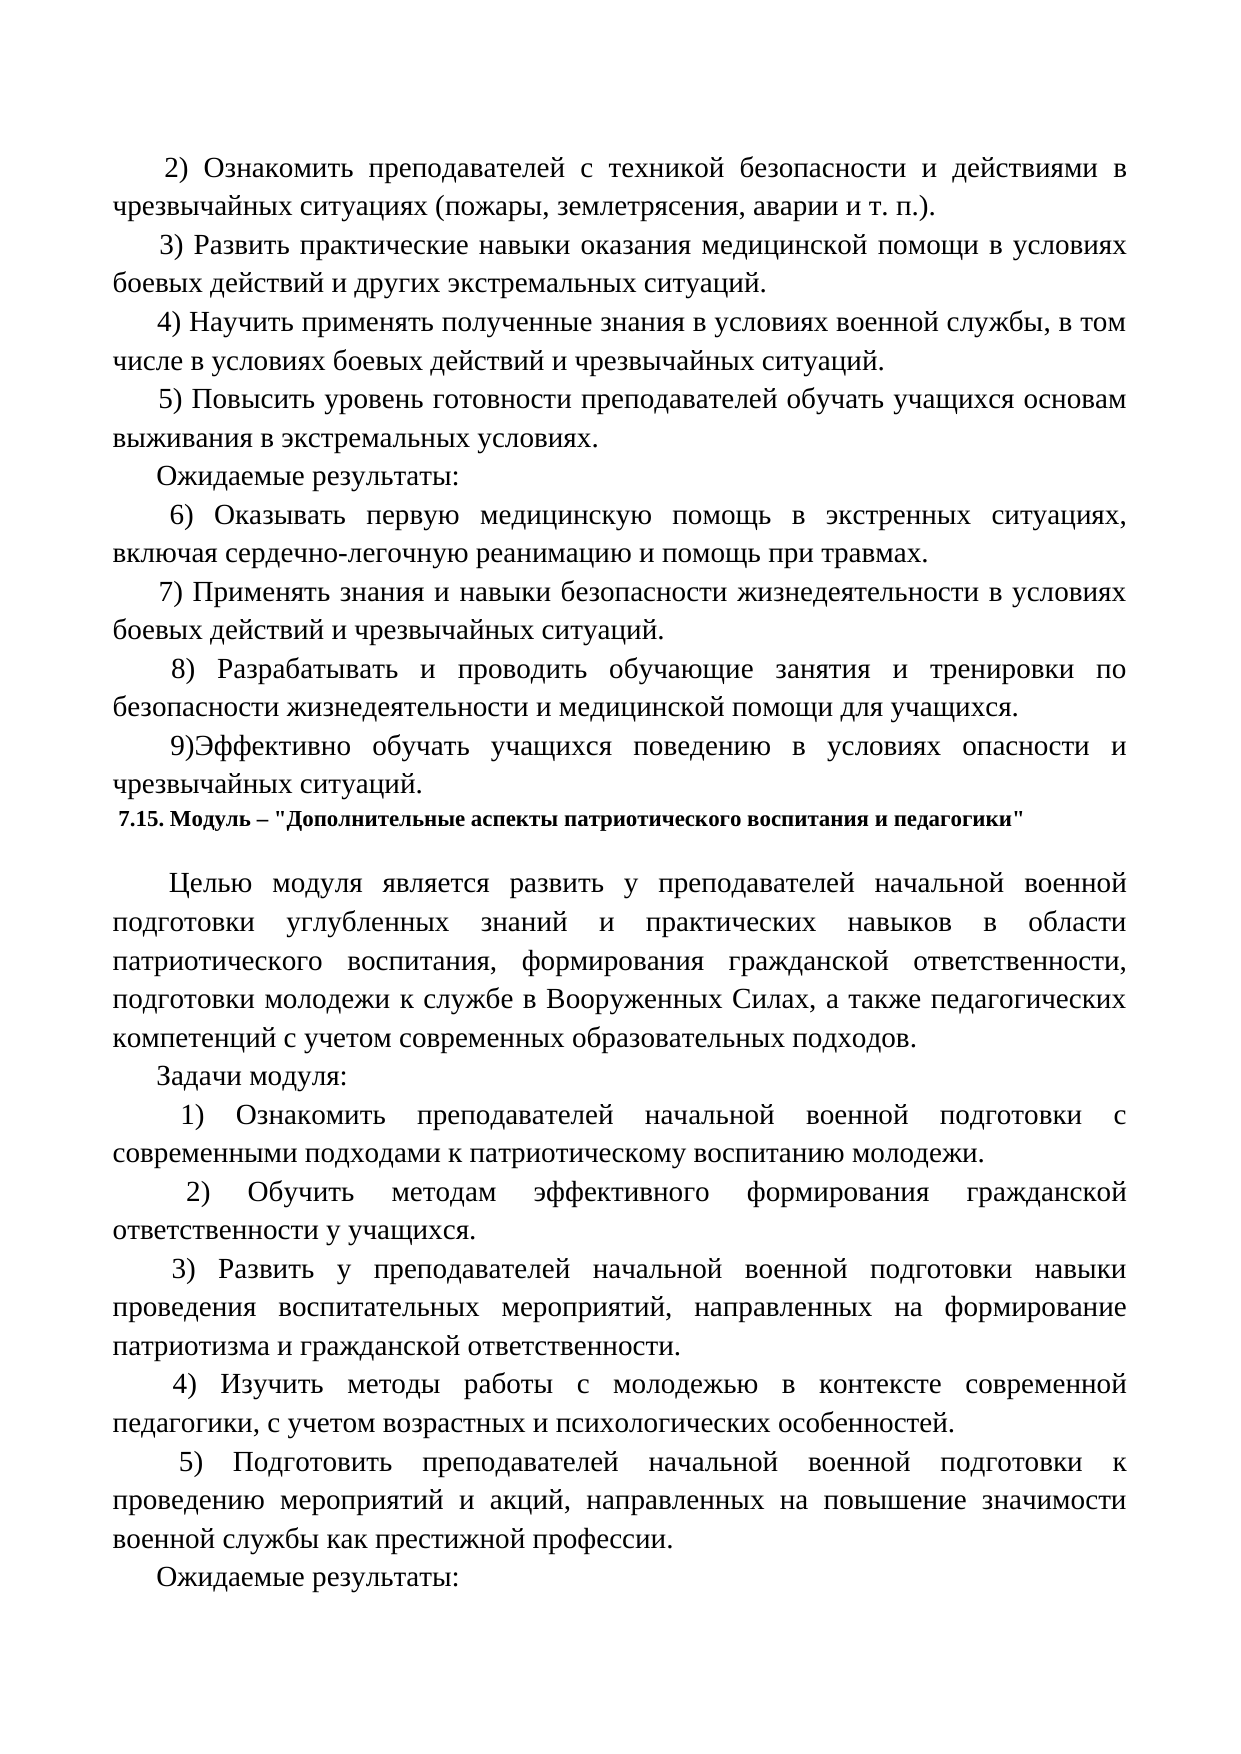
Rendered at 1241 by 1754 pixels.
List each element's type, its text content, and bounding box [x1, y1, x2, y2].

text Целью модуля является развить у преподавателей начальной военной подготовки углубленных знаний и практических навыков в области патриотического воспитания, формирования гражданской ответственности, подготовки молодежи к службе в Вооруженных Силах, а также педагогических компетенций с учетом современных образовательных подходов. [112, 866, 1128, 1053]
text Ожидаемые результаты: [112, 458, 1128, 492]
text 6) Оказывать первую медицинскую помощь в экстренных ситуациях, включая сердечно-легочную реанимацию и помощь при травмах. [112, 497, 1128, 569]
text 7) Применять знания и навыки безопасности жизнедеятельности в условиях боевых действий и чрезвычайных ситуаций. [112, 574, 1128, 646]
text Задачи модуля: [112, 1058, 1128, 1092]
text 4) Изучить методы работы с молодежью в контексте современной педагогики, с учетом возрастных и психологических особенностей. [112, 1367, 1128, 1439]
text 9)Эффективно обучать учащихся поведению в условиях опасности и чрезвычайных ситуаций. [112, 728, 1128, 800]
text Ожидаемые результаты: [112, 1559, 1128, 1593]
text 3) Развить практические навыки оказания медицинской помощи в условиях боевых действий и других экстремальных ситуаций. [112, 227, 1128, 299]
text 7.15. Модуль – "Дополнительные аспекты патриотического воспитания и педагогики" [112, 805, 1128, 832]
text 3) Развить у преподавателей начальной военной подготовки навыки проведения воспитательных мероприятий, направленных на формирование патриотизма и гражданской ответственности. [112, 1251, 1128, 1362]
text 5) Повысить уровень готовности преподавателей обучать учащихся основам выживания в экстремальных условиях. [112, 381, 1128, 453]
text 2) Обучить методам эффективного формирования гражданской ответственности у учащихся. [112, 1174, 1128, 1246]
text 4) Научить применять полученные знания в условиях военной службы, в том числе в условиях боевых действий и чрезвычайных ситуаций. [112, 304, 1128, 376]
text 2) Ознакомить преподавателей с техникой безопасности и действиями в чрезвычайных ситуациях (пожары, землетрясения, аварии и т. п.). [112, 150, 1128, 222]
text 1) Ознакомить преподавателей начальной военной подготовки с современными подходами к патриотическому воспитанию молодежи. [112, 1097, 1128, 1169]
text 5) Подготовить преподавателей начальной военной подготовки к проведению мероприятий и акций, направленных на повышение значимости военной службы как престижной профессии. [112, 1444, 1128, 1554]
text 8) Разрабатывать и проводить обучающие занятия и тренировки по безопасности жизнедеятельности и медицинской помощи для учащихся. [112, 651, 1128, 723]
